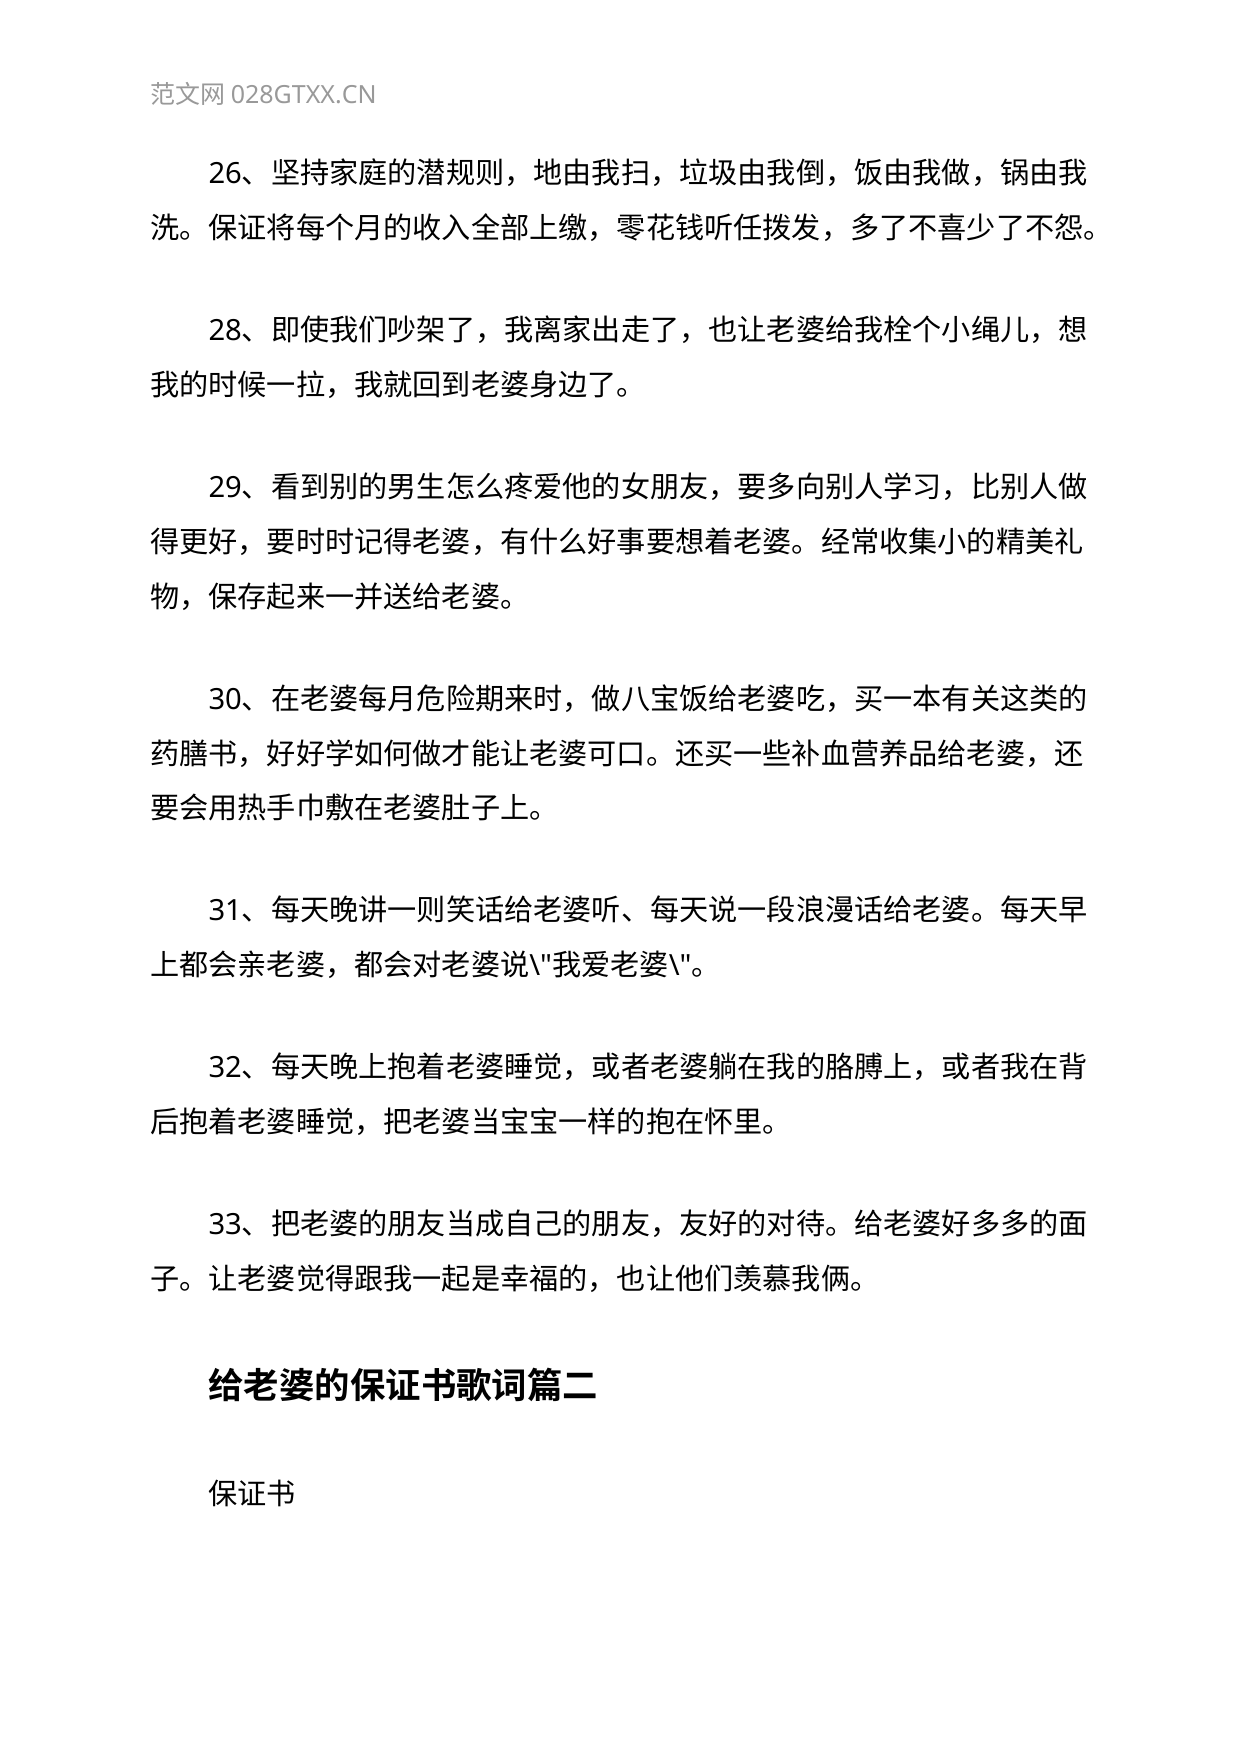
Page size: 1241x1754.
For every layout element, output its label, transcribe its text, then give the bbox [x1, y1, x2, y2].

text 给老婆的保证书歌词篇二 [150, 1357, 1090, 1409]
text 28、即使我们吵架了，我离家出走了，也让老婆给我栓个小绳儿，想我的时候一拉，我就回到老婆身边了。 [150, 307, 1090, 404]
text 30、在老婆每月危险期来时，做八宝饭给老婆吃，买一本有关这类的药膳书，好好学如何做才能让老婆可口。还买一些补血营养品给老婆，还要会用热手巾敷在老婆肚子上。 [150, 675, 1090, 827]
text 保证书 [150, 1471, 1090, 1513]
text 32、每天晚上抱着老婆睡觉，或者老婆躺在我的胳膊上，或者我在背后抱着老婆睡觉，把老婆当宝宝一样的抱在怀里。 [150, 1044, 1090, 1141]
text 31、每天晚讲一则笑话给老婆听、每天说一段浪漫话给老婆。每天早上都会亲老婆，都会对老婆说\"我爱老婆\"。 [150, 887, 1090, 984]
text 29、看到别的男生怎么疼爱他的女朋友，要多向别人学习，比别人做得更好，要时时记得老婆，有什么好事要想着老婆。经常收集小的精美礼物，保存起来一并送给老婆。 [150, 463, 1090, 616]
text 33、把老婆的朋友当成自己的朋友，友好的对待。给老婆好多多的面子。让老婆觉得跟我一起是幸福的，也让他们羡慕我俩。 [150, 1201, 1090, 1298]
text 26、坚持家庭的潜规则，地由我扫，垃圾由我倒，饭由我做，锅由我洗。保证将每个月的收入全部上缴，零花钱听任拨发，多了不喜少了不怨。 [150, 150, 1090, 247]
